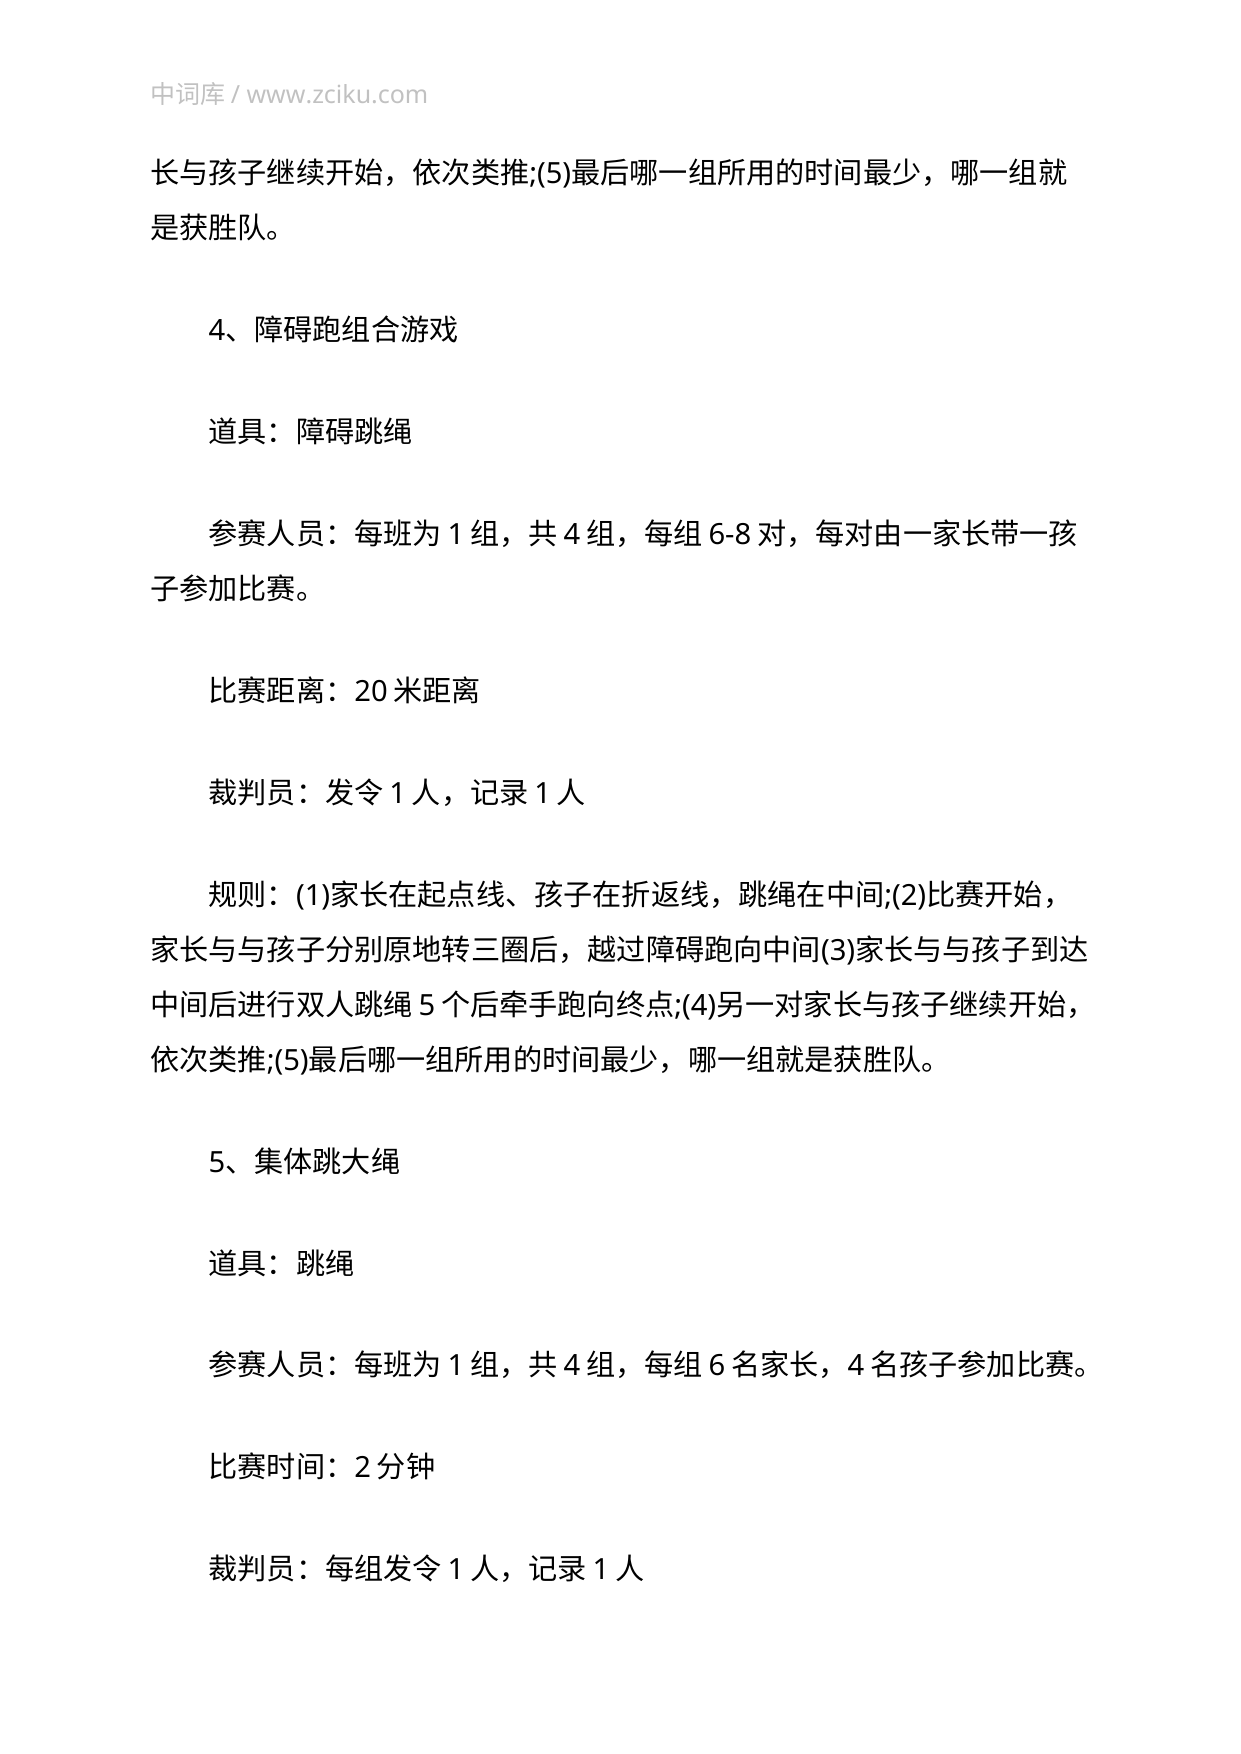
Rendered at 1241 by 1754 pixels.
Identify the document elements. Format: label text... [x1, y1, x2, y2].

text 裁判员：每组发令1人，记录1人 [150, 1546, 1090, 1588]
text 参赛人员：每班为1组，共4组，每组6名家长，4名孩子参加比赛。 [150, 1342, 1090, 1384]
text 规则：(1)家长在起点线、孩子在折返线，跳绳在中间;(2)比赛开始，家长与与孩子分别原地转三圈后，越过障碍跑向中间(3)家长与与孩子到达中间后进行双人跳绳5个后牵手跑向终点;(4)另一对家长与孩子继续开始，依次类推;(5)最后哪一组所用的时间最少，哪一组就是获胜队。 [150, 871, 1090, 1079]
text 裁判员：发令1人，记录1人 [150, 769, 1090, 812]
text 参赛人员：每班为1组，共4组，每组6-8对，每对由一家长带一孩子参加比赛。 [150, 511, 1090, 608]
text 比赛距离：20米距离 [150, 667, 1090, 710]
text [150, 150, 1090, 247]
text 4、障碍跑组合游戏 [150, 307, 1090, 349]
text 道具：跳绳 [150, 1240, 1090, 1282]
text 比赛时间：2分钟 [150, 1444, 1090, 1486]
text 道具：障碍跳绳 [150, 409, 1090, 451]
text 5、集体跳大绳 [150, 1138, 1090, 1181]
